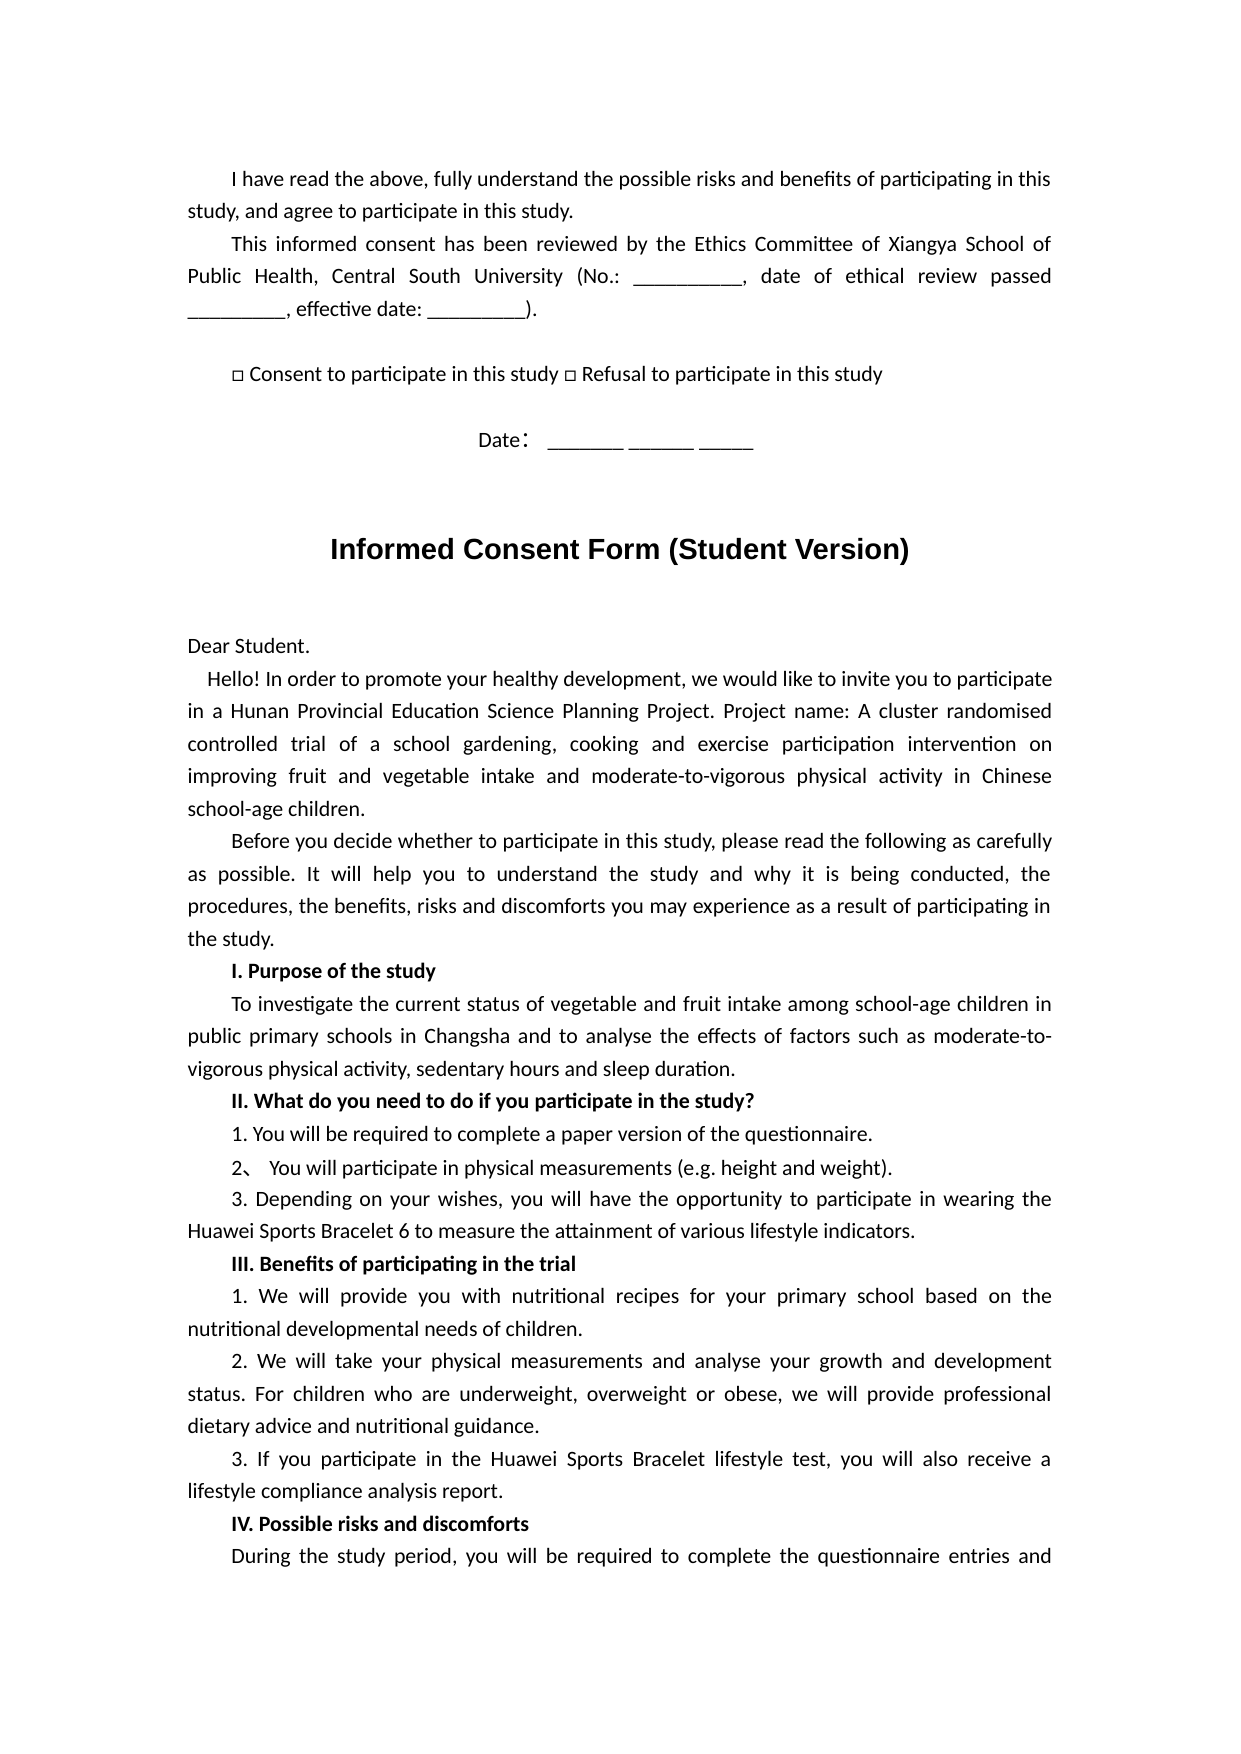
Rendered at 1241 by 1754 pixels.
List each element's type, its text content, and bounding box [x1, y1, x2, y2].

text II. What do you need to do if you participate in the study? [187, 1085, 1053, 1117]
text To investigate the current status of vegetable and fruit intake among school-age children in public primary schools in Changsha and to analyse the effects of factors such as moderate-to-vigorous physical activity, sedentary hours and sleep duration. [187, 987, 1053, 1085]
text I. Purpose of the study [187, 955, 1053, 987]
text This informed consent has been reviewed by the Ethics Committee of Xiangya School of Public Health, Central South University (No.: __________, date of ethical review passed _________, effective date: _________). [187, 227, 1053, 324]
text 1. We will provide you with nutritional recipes for your primary school based on the nutritional developmental needs of children. [187, 1280, 1053, 1345]
text Before you decide whether to participate in this study, please read the following as carefully as possible. It will help you to understand the study and why it is being conducted, the procedures, the benefits, risks and discomforts you may experience as a result of participating in the study. [187, 825, 1053, 955]
text Date： _______ ______ _____ [187, 422, 1053, 454]
text 1. You will be required to complete a paper version of the questionnaire. [187, 1117, 1053, 1150]
text III. Benefits of participating in the trial [187, 1247, 1053, 1280]
text IV. Possible risks and discomforts [187, 1507, 1053, 1540]
text 2. We will take your physical measurements and analyse your growth and development status. For children who are underweight, overweight or obese, we will provide professional dietary advice and nutritional guidance. [187, 1345, 1053, 1442]
text I have read the above, fully understand the possible risks and benefits of participating in this study, and agree to participate in this study. [187, 162, 1053, 227]
text Hello! In order to promote your healthy development, we would like to invite you to participate in a Hunan Provincial Education Science Planning Project. Project name: A cluster randomised controlled trial of a school gardening, cooking and exercise participation intervention on improving fruit and vegetable intake and moderate-to-vigorous physical activity in Chinese school-age children. [187, 662, 1053, 825]
text □ Consent to participate in this study □ Refusal to participate in this study [187, 357, 1053, 389]
text 3. Depending on your wishes, you will have the opportunity to participate in wearing the Huawei Sports Bracelet 6 to measure the attainment of various lifestyle indicators. [187, 1182, 1053, 1247]
text Dear Student. [187, 630, 1053, 662]
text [187, 1540, 1053, 1572]
subtitle Informed Consent Form (Student Version) [187, 516, 1053, 581]
text 2、 You will participate in physical measurements (e.g. height and weight). [187, 1150, 1053, 1182]
text 3. If you participate in the Huawei Sports Bracelet lifestyle test, you will also receive a lifestyle compliance analysis report. [187, 1442, 1053, 1507]
